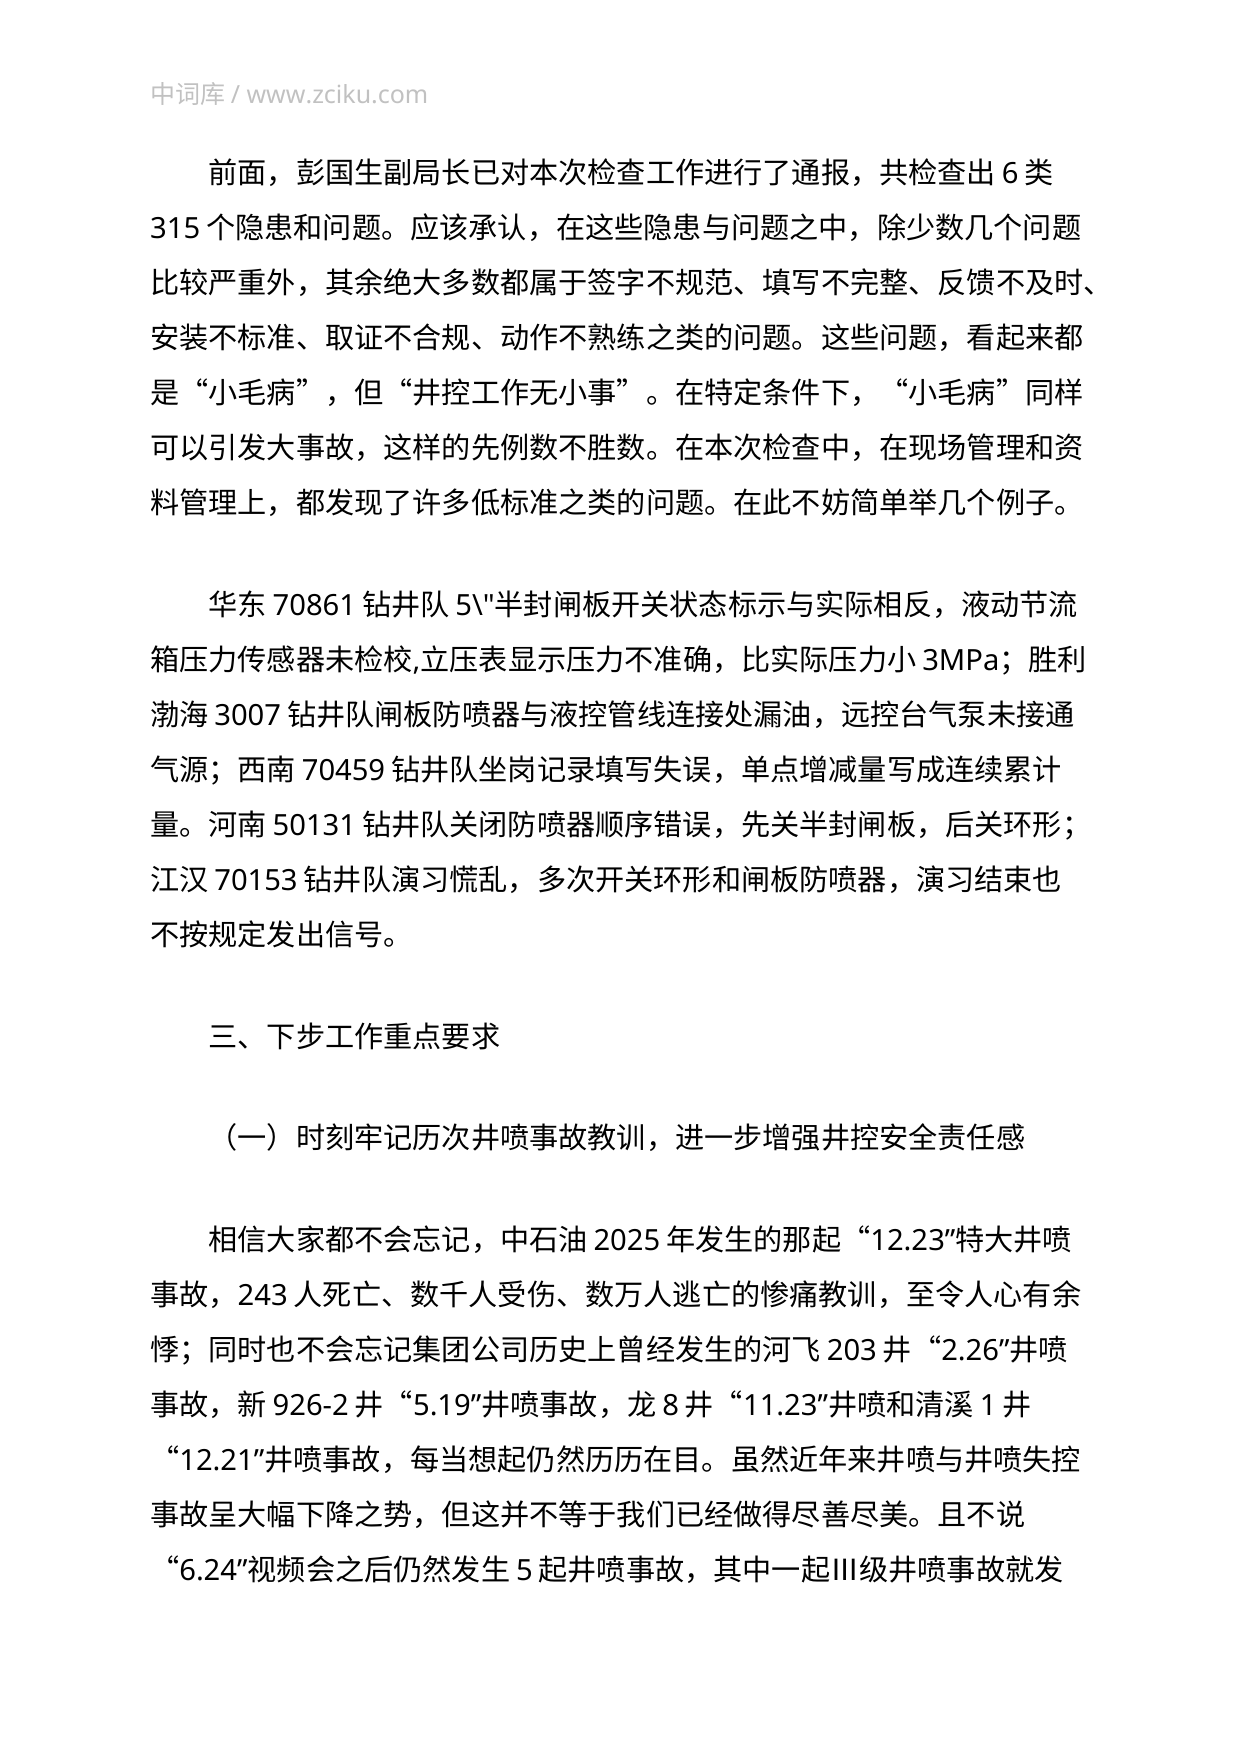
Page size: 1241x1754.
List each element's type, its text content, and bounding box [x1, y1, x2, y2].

text （一）时刻牢记历次井喷事故教训，进一步增强井控安全责任感 [150, 1115, 1090, 1157]
text 华东70861钻井队5\"半封闸板开关状态标示与实际相反，液动节流箱压力传感器未检校,立压表显示压力不准确，比实际压力小3MPa；胜利渤海3007钻井队闸板防喷器与液控管线连接处漏油，远控台气泵未接通气源；西南70459钻井队坐岗记录填写失误，单点增减量写成连续累计量。河南50131钻井队关闭防喷器顺序错误，先关半封闸板，后关环形；江汉70153钻井队演习慌乱，多次开关环形和闸板防喷器，演习结束也不按规定发出信号。 [150, 581, 1090, 954]
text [150, 1217, 1090, 1589]
text 前面，彭国生副局长已对本次检查工作进行了通报，共检查出6类315个隐患和问题。应该承认，在这些隐患与问题之中，除少数几个问题比较严重外，其余绝大多数都属于签字不规范、填写不完整、反馈不及时、安装不标准、取证不合规、动作不熟练之类的问题。这些问题，看起来都是“小毛病”，但“井控工作无小事”。在特定条件下，“小毛病”同样可以引发大事故，这样的先例数不胜数。在本次检查中，在现场管理和资料管理上，都发现了许多低标准之类的问题。在此不妨简单举几个例子。 [150, 150, 1090, 522]
text 三、下步工作重点要求 [150, 1013, 1090, 1055]
